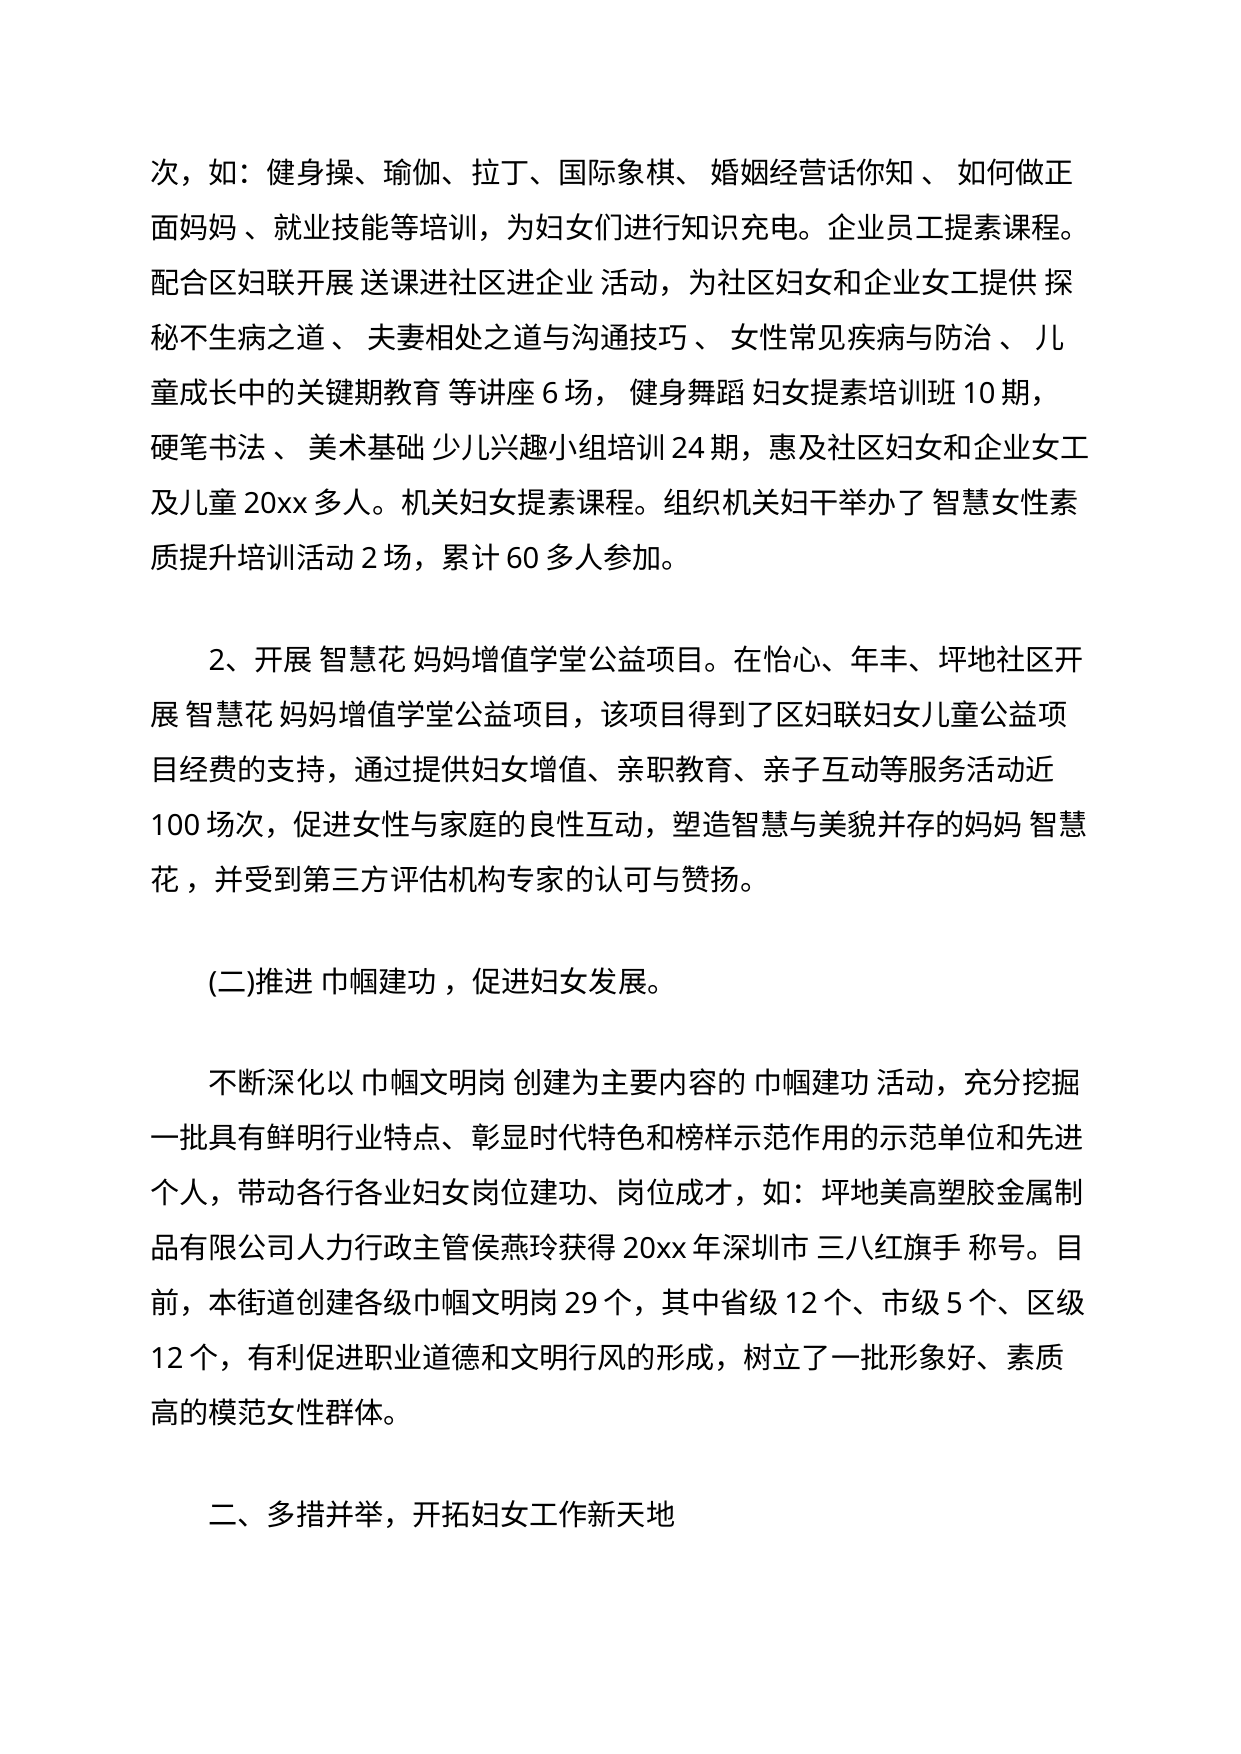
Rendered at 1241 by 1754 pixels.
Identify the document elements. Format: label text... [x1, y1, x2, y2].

text 不断深化以 巾帼文明岗 创建为主要内容的 巾帼建功 活动，充分挖掘一批具有鲜明行业特点、彰显时代特色和榜样示范作用的示范单位和先进个人，带动各行各业妇女岗位建功、岗位成才，如：坪地美高塑胶金属制品有限公司人力行政主管侯燕玲获得20xx年深圳市 三八红旗手 称号。目前，本街道创建各级巾帼文明岗29个，其中省级12个、市级5个、区级12个，有利促进职业道德和文明行风的形成，树立了一批形象好、素质高的模范女性群体。 [150, 1060, 1090, 1432]
text 二、多措并举，开拓妇女工作新天地 [150, 1492, 1090, 1534]
text 2、开展 智慧花 妈妈增值学堂公益项目。在怡心、年丰、坪地社区开展 智慧花 妈妈增值学堂公益项目，该项目得到了区妇联妇女儿童公益项目经费的支持，通过提供妇女增值、亲职教育、亲子互动等服务活动近100场次，促进女性与家庭的良性互动，塑造智慧与美貌并存的妈妈 智慧花 ，并受到第三方评估机构专家的认可与赞扬。 [150, 637, 1090, 899]
text (二)推进 巾帼建功 ，促进妇女发展。 [150, 958, 1090, 1001]
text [150, 150, 1090, 577]
